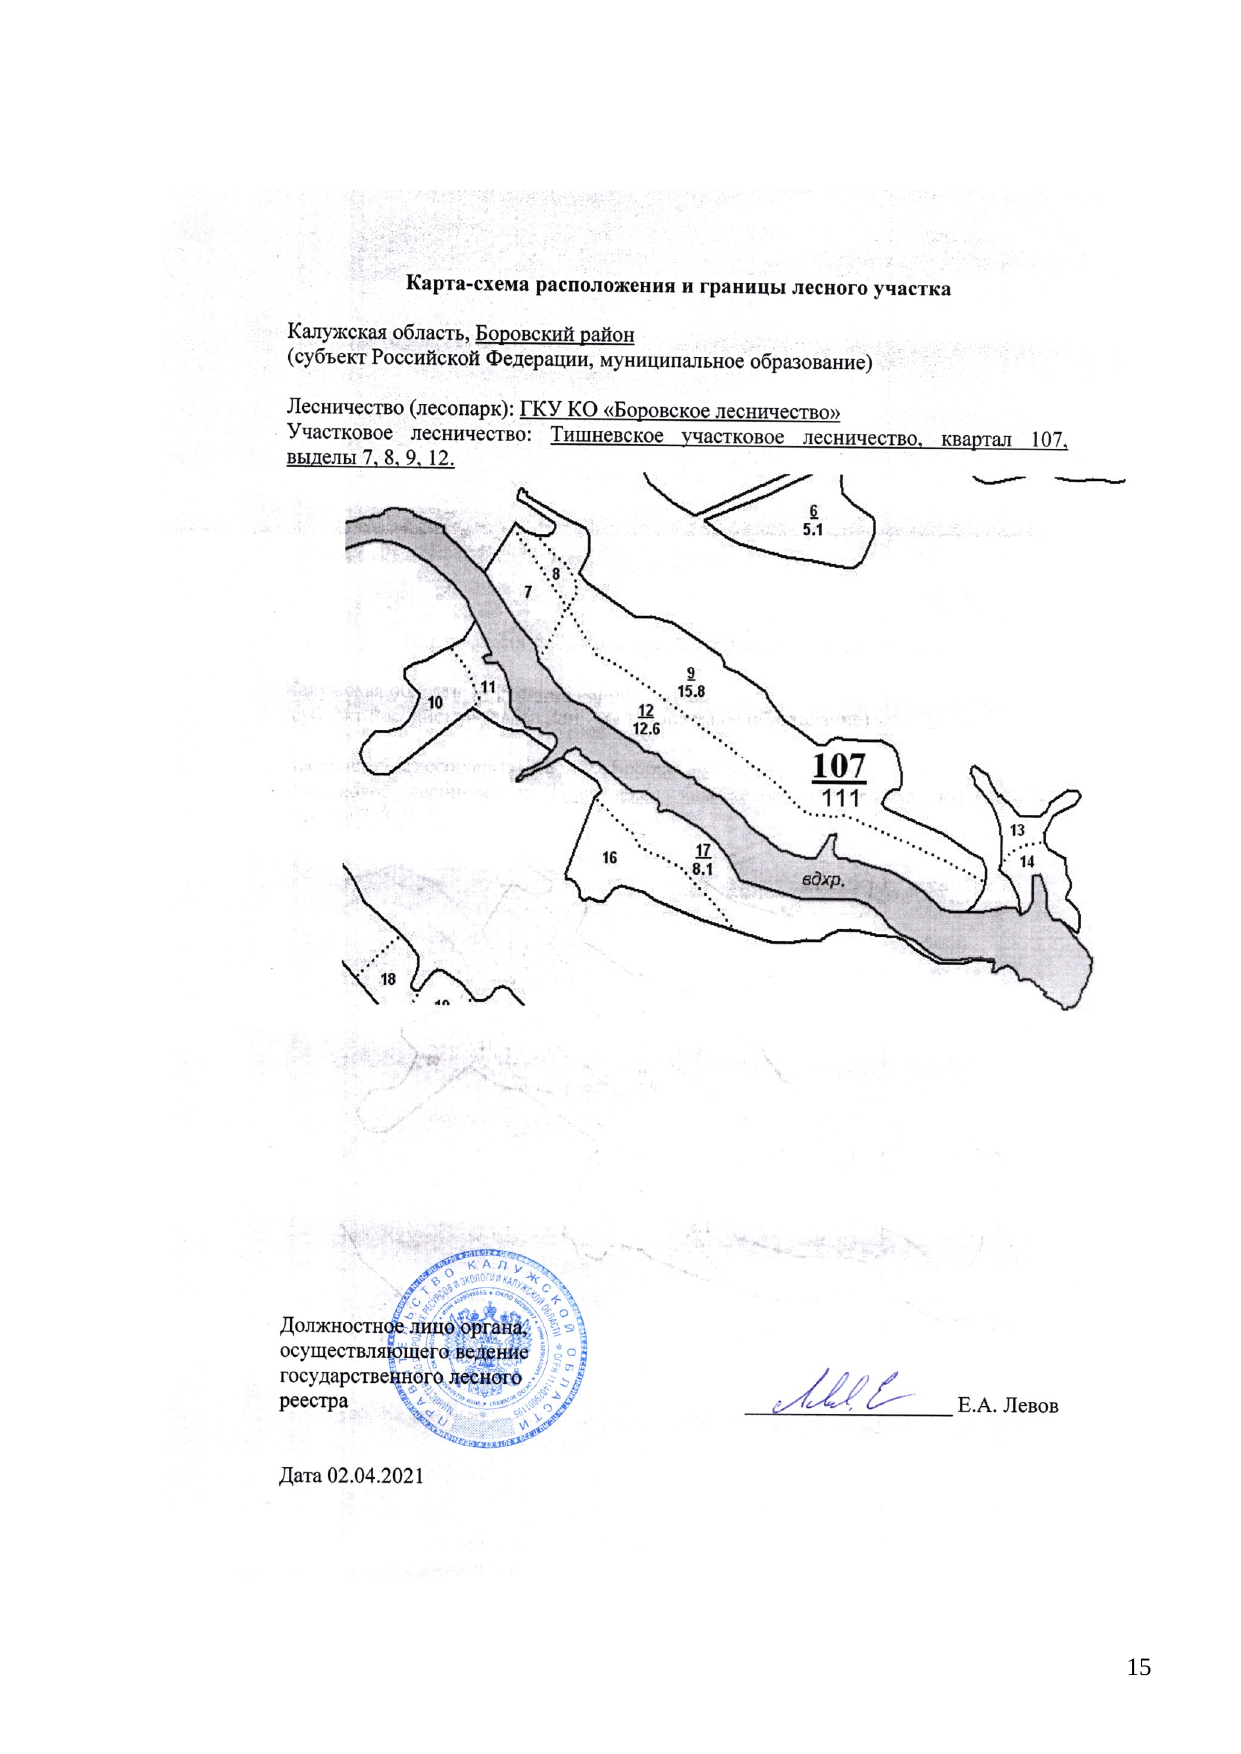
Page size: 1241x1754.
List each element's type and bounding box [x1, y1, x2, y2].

picture [147, 175, 1143, 1590]
